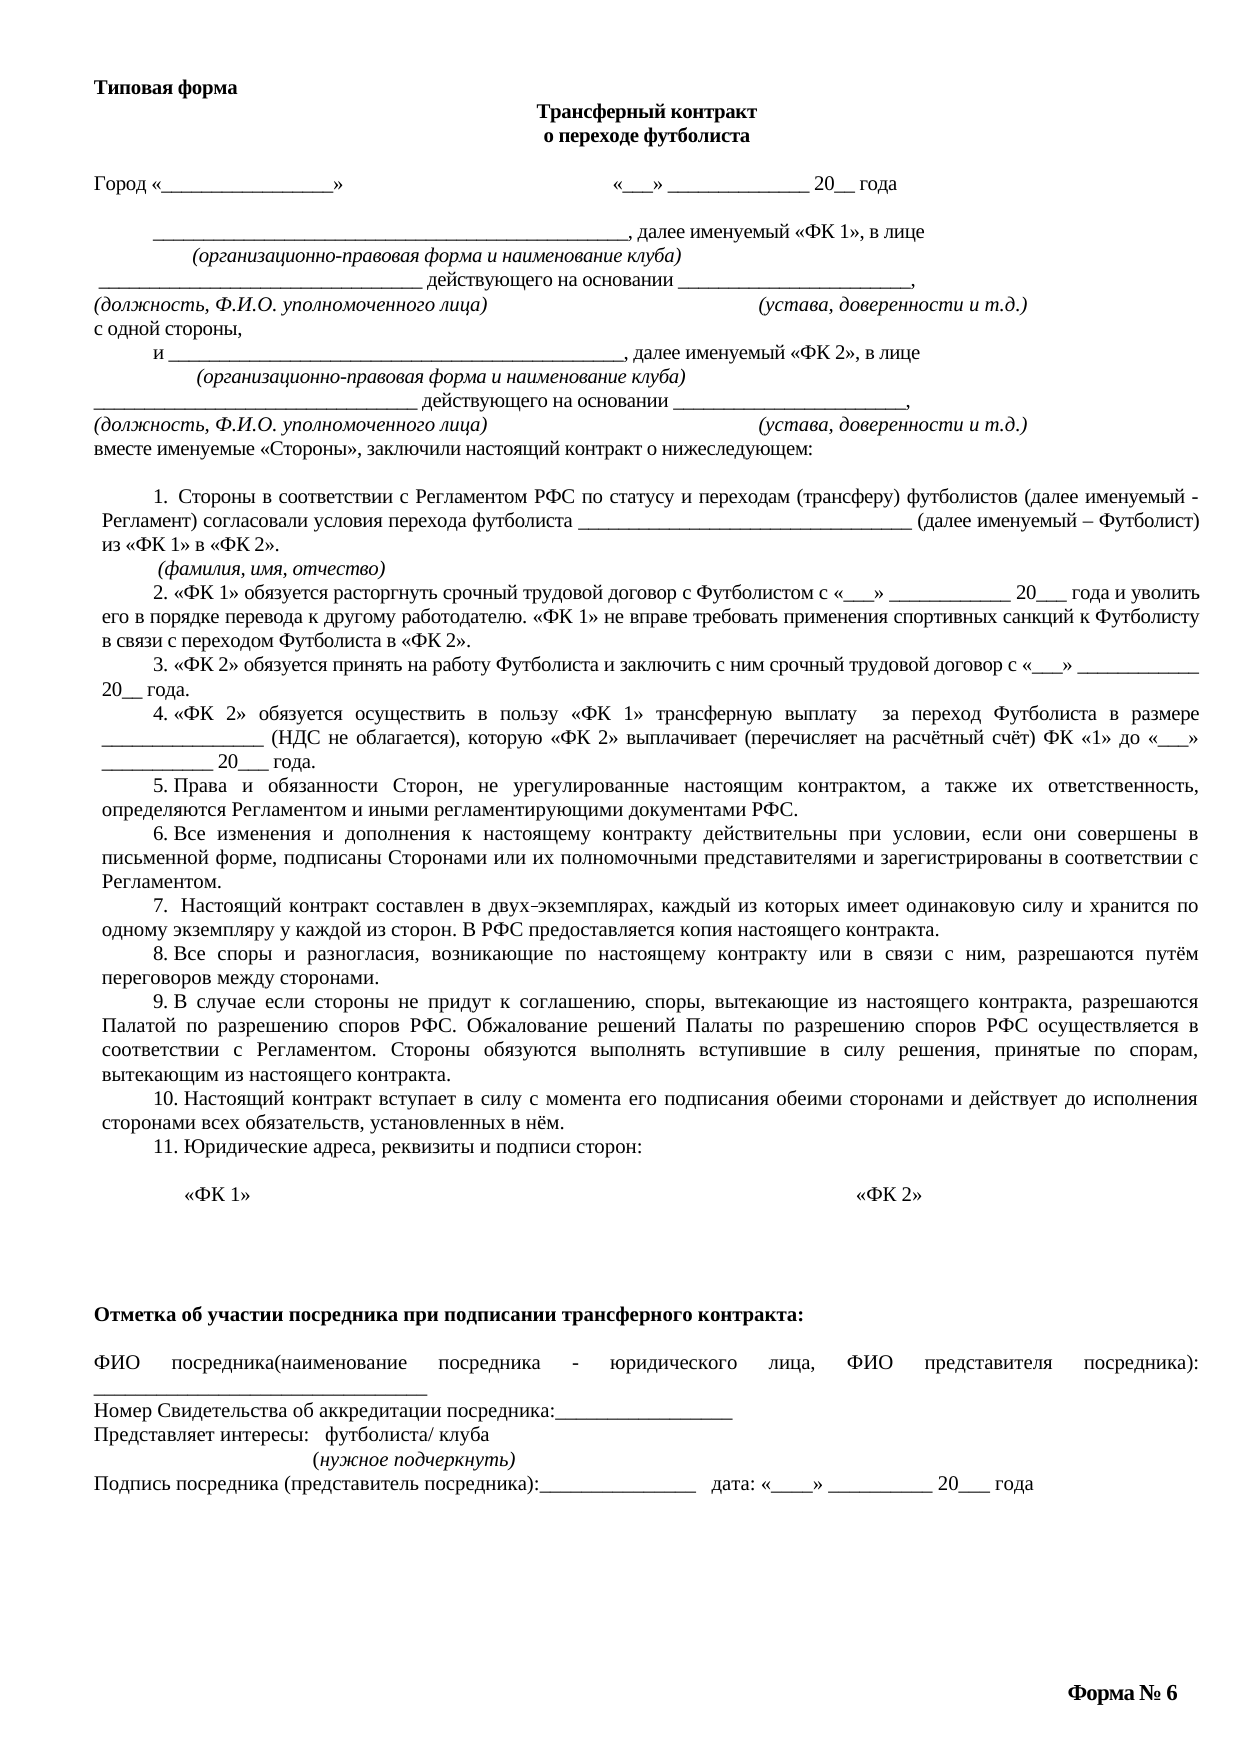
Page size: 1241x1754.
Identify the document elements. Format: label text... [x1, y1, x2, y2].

text (организационно-правовая форма и наименование клуба) [94, 364, 1200, 388]
text 2. «ФК 1» обязуется расторгнуть срочный трудовой договор с Футболистом с «___» ____________ 20___ года и уволить его в порядке перевода к другому работодателю. «ФК 1» не вправе требовать применения спортивных санкций к Футболисту в связи с переходом Футболиста в «ФК 2». [102, 580, 1200, 652]
text ФИО посредника(наименование посредника - юридического лица, ФИО представителя посредника): ________________________________ [94, 1350, 1200, 1398]
text 8. Все споры и разногласия, возникающие по настоящему контракту или в связи с ним, разрешаются путём переговоров между сторонами. [102, 941, 1200, 989]
text 7. Настоящий контракт составлен в двух экземплярах, каждый из которых имеет одинаковую силу и хранится по одному экземпляру у каждой из сторон. В РФС предоставляется копия настоящего контракта. [102, 893, 1200, 941]
text 5. Права и обязанности Сторон, не урегулированные настоящим контрактом, а также их ответственность, определяются Регламентом и иными регламентирующими документами РФС. [102, 773, 1200, 821]
text ________________________________ действующего на основании _______________________, [94, 267, 1200, 291]
text ________________________________ действующего на основании _______________________, [94, 388, 1200, 412]
text Подпись посредника (представитель посредника):_______________ дата: «____» __________ 20___ года [94, 1471, 1200, 1494]
text Номер Свидетельства об аккредитации посредника:_________________ [94, 1398, 1200, 1422]
text _______________________________________________, далее именуемый «ФК 1», в лице [94, 219, 1200, 243]
text Представляет интересы: футболиста/ клуба [94, 1422, 1200, 1446]
text Город «_________________» «___» ______________ 20__ года [94, 171, 1200, 195]
list Стороны в соответствии с Регламентом РФС по статусу и переходам (трансферу) футболистов (далее именуемый - Регламент) согласовали условия перехода футболиста _________________________________ (далее именуемый – Футболист) из «ФК 1» в «ФК 2». [102, 484, 1200, 556]
text с одной стороны, [94, 316, 1200, 339]
text (организационно-правовая форма и наименование клуба) [94, 243, 1200, 267]
text Отметка об участии посредника при подписании трансферного контракта: [94, 1302, 1200, 1326]
text 9. В случае если стороны не придут к соглашению, споры, вытекающие из настоящего контракта, разрешаются Палатой по разрешению споров РФС. Обжалование решений Палаты по разрешению споров РФС осуществляется в соответствии с Регламентом. Стороны обязуются выполнять вступившие в силу решения, принятые по спорам, вытекающим из настоящего контракта. [102, 989, 1200, 1086]
text Трансферный контракт [94, 99, 1200, 123]
text 4. «ФК 2» обязуется осуществить в пользу «ФК 1» трансферную выплату за переход Футболиста в размере ________________ (НДС не облагается), которую «ФК 2» выплачивает (перечисляет на расчётный счёт) ФК «1» до «___» ___________ 20___ года. [102, 701, 1200, 773]
text вместе именуемые «Стороны», заключили настоящий контракт о нижеследующем: [94, 436, 1200, 460]
text (должность, Ф.И.О. уполномоченного лица) (устава, доверенности и т.д.) [94, 412, 1200, 436]
text Форма № 6 [94, 1679, 1200, 1705]
text (фамилия, имя, отчество) [102, 556, 1200, 580]
text «ФК 1» «ФК 2» [142, 1182, 1200, 1206]
text 11. Юридические адреса, реквизиты и подписи сторон: [102, 1134, 1200, 1158]
text и _____________________________________________, далее именуемый «ФК 2», в лице [94, 339, 1200, 364]
text о переходе футболиста [94, 123, 1200, 147]
text (нужное подчеркнуть) [94, 1446, 1200, 1471]
text (должность, Ф.И.О. уполномоченного лица) (устава, доверенности и т.д.) [94, 291, 1200, 316]
text 10. Настоящий контракт вступает в силу с момента его подписания обеими сторонами и действует до исполнения сторонами всех обязательств, установленных в нём. [102, 1086, 1200, 1134]
text 6. Все изменения и дополнения к настоящему контракту действительны при условии, если они совершены в письменной форме, подписаны Сторонами или их полномочными представителями и зарегистрированы в соответствии с Регламентом. [102, 821, 1200, 893]
text Типовая форма [94, 75, 1200, 99]
text 3. «ФК 2» обязуется принять на работу Футболиста и заключить с ним срочный трудовой договор с «___» ____________ 20__ года. [102, 652, 1200, 701]
